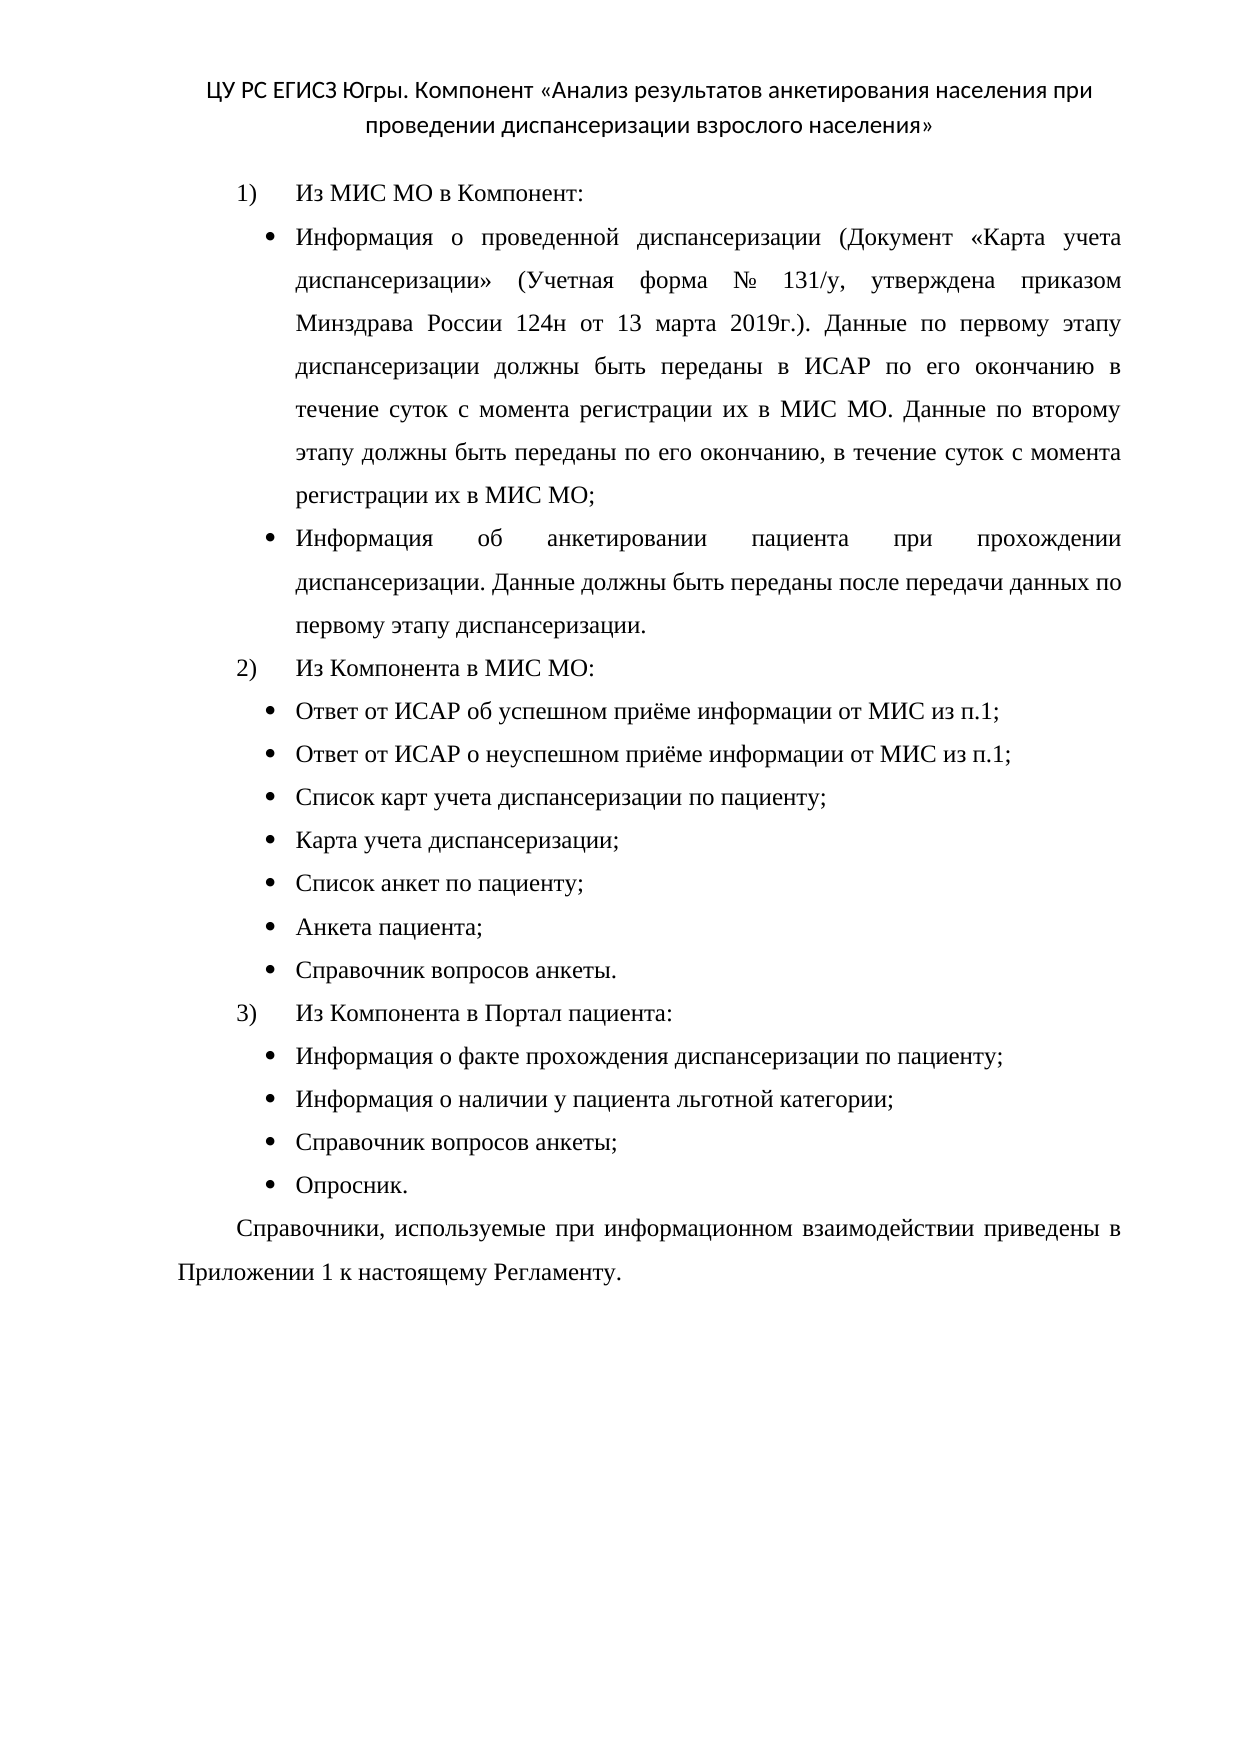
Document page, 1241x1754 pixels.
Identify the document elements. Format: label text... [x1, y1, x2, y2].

list Информация об анкетировании пациента при прохождении диспансеризации. Данные должны быть переданы после передачи данных по первому этапу диспансеризации. [266, 523, 1122, 638]
list Справочники, используемые при информационном взаимодействии приведены в Приложении 1 к настоящему Регламенту. [177, 1213, 1122, 1285]
list Карта учета диспансеризации; [266, 825, 1122, 854]
list Список карт учета диспансеризации по пациенту; [266, 782, 1122, 811]
list Справочник вопросов анкеты. [266, 955, 1122, 983]
list Из Компонента в МИС МО: [236, 653, 1122, 682]
list Ответ от ИСАР о неуспешном приёме информации от МИС из п.1; [266, 739, 1122, 768]
list Список анкет по пациенту; [266, 868, 1122, 897]
list Опросник. [266, 1170, 1122, 1199]
list Анкета пациента; [266, 912, 1122, 940]
list Информация о факте прохождения диспансеризации по пациенту; [266, 1041, 1122, 1070]
list Из МИС МО в Компонент: [236, 178, 1122, 207]
list Информация о проведенной диспансеризации (Документ «Карта учета диспансеризации» (Учетная форма № 131/у, утверждена приказом Минздрава России 124н от 13 марта 2019г.). Данные по первому этапу диспансеризации должны быть переданы в ИСАР по его окончанию в течение суток с момента регистрации их в МИС МО. Данные по второму этапу должны быть переданы по его окончанию, в течение суток с момента регистрации их в МИС МО; [266, 222, 1122, 509]
list Информация о наличии у пациента льготной категории; [266, 1084, 1122, 1113]
list Ответ от ИСАР об успешном приёме информации от МИС из п.1; [266, 696, 1122, 725]
list Справочник вопросов анкеты; [266, 1127, 1122, 1156]
list Из Компонента в Портал пациента: [236, 998, 1122, 1027]
